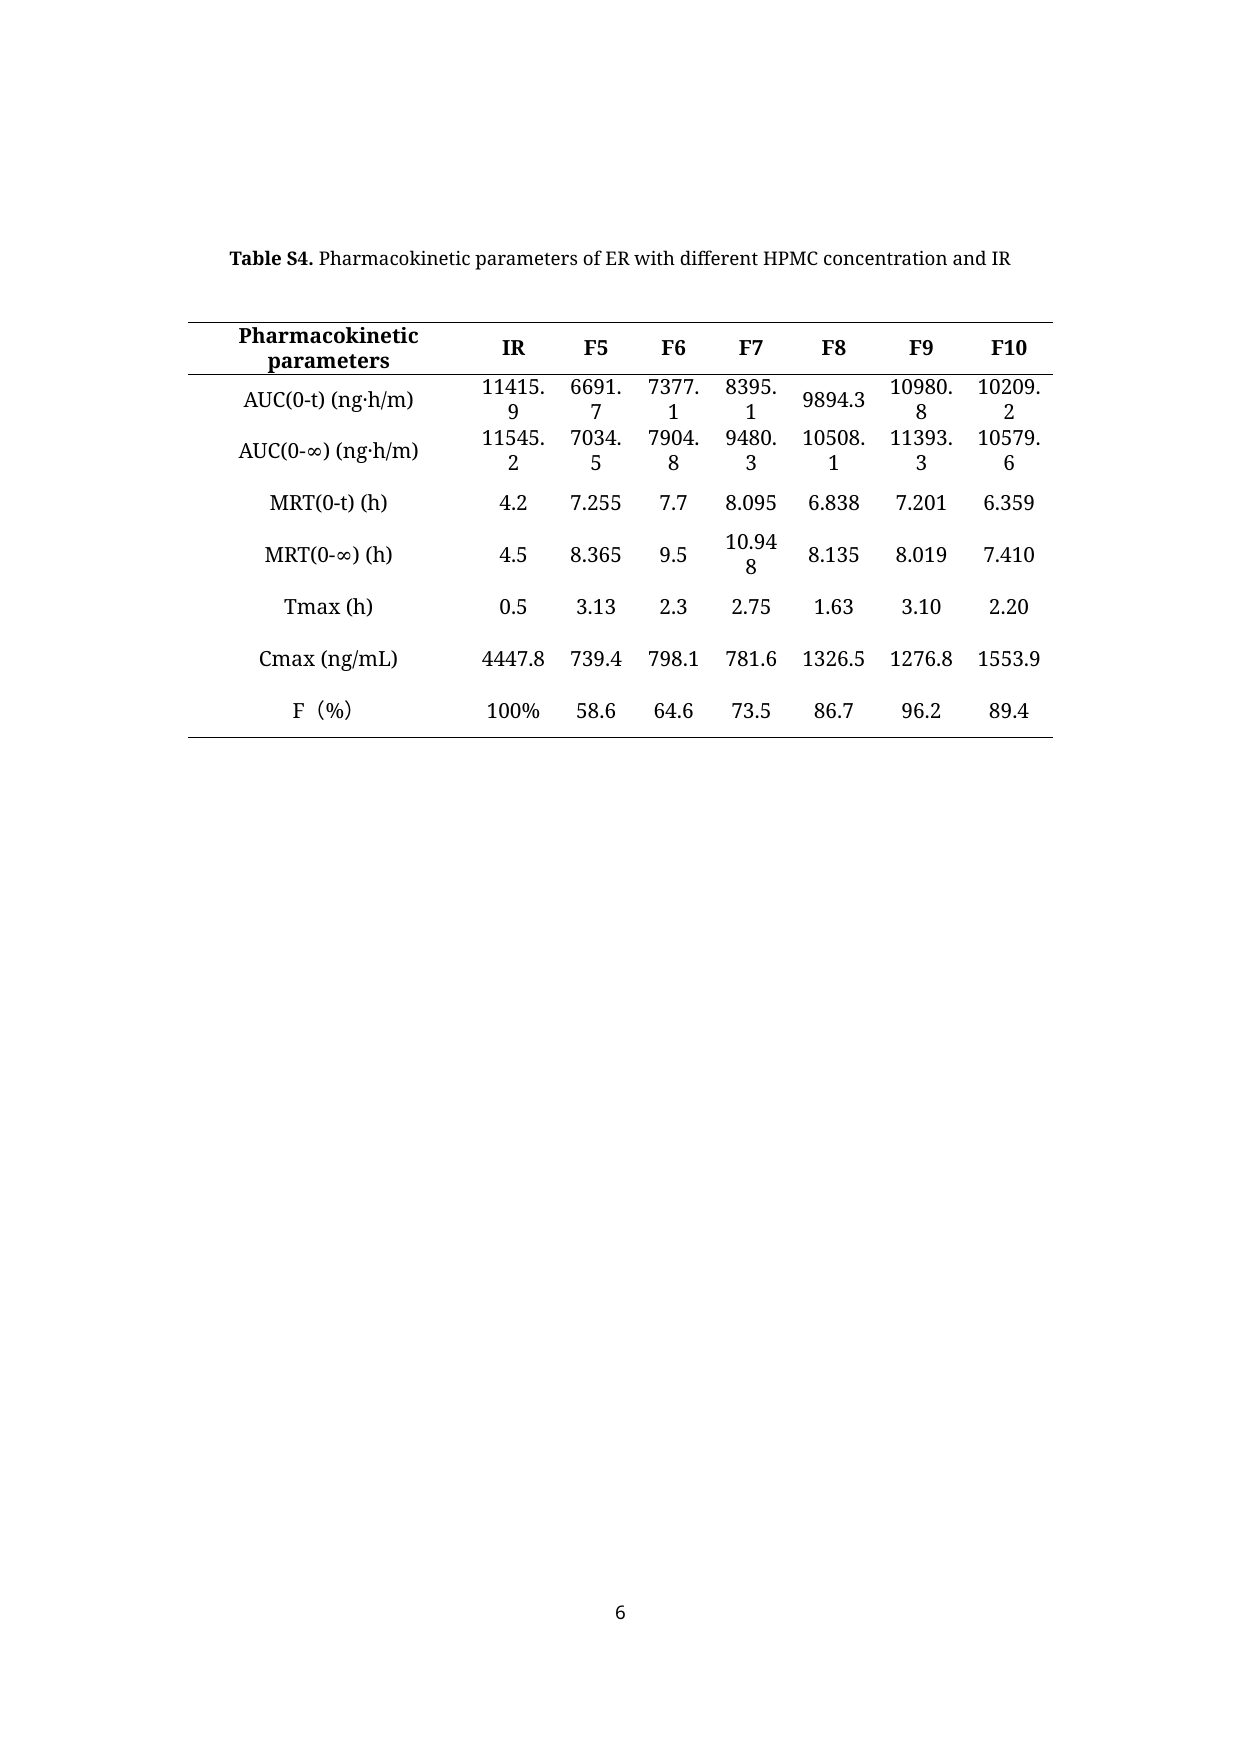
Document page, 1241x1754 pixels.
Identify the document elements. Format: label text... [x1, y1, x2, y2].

table_cell 7.201 [878, 477, 965, 529]
table_cell 73.5 [712, 685, 790, 737]
table_cell 0.5 [470, 581, 557, 633]
table_header F5 [557, 323, 635, 374]
table_cell 8.095 [712, 477, 790, 529]
table_cell 86.7 [790, 685, 877, 737]
table_header Pharmacokinetic parameters [188, 323, 469, 374]
table_cell 2.75 [712, 581, 790, 633]
table_cell 739.4 [557, 633, 635, 684]
table_header F6 [635, 323, 712, 374]
table_cell 3.10 [878, 581, 965, 633]
table_cell 9.5 [635, 529, 712, 581]
table_cell 1.63 [790, 581, 877, 633]
table_header F7 [712, 323, 790, 374]
table_cell 10.948 [712, 529, 790, 581]
table_cell 1276.8 [878, 633, 965, 684]
table_header F9 [878, 323, 965, 374]
table_cell 9480.3 [712, 425, 790, 477]
table_header IR [470, 323, 557, 374]
table_cell 7.255 [557, 477, 635, 529]
table_cell AUC(0-t) (ng·h/m) [188, 375, 469, 425]
table_cell 3.13 [557, 581, 635, 633]
table_cell F（%） [188, 685, 469, 737]
table_cell 7.7 [635, 477, 712, 529]
subtitle Table S4. Pharmacokinetic parameters of ER with different HPMC concentration and IR [187, 242, 1053, 274]
table_cell 4447.8 [470, 633, 557, 684]
table_cell 89.4 [965, 685, 1053, 737]
table_cell 10508.1 [790, 425, 877, 477]
table_cell 6.359 [965, 477, 1053, 529]
table_cell 96.2 [878, 685, 965, 737]
table_cell MRT(0-t) (h) [188, 477, 469, 529]
table_cell 7377.1 [635, 375, 712, 425]
table_cell 4.5 [470, 529, 557, 581]
table_cell 7.410 [965, 529, 1053, 581]
table_cell 8395.1 [712, 375, 790, 425]
table_cell 11393.3 [878, 425, 965, 477]
table_cell 1326.5 [790, 633, 877, 684]
table_cell 7034.5 [557, 425, 635, 477]
table_header F8 [790, 323, 877, 374]
table_cell 1553.9 [965, 633, 1053, 684]
table_cell 8.019 [878, 529, 965, 581]
table_cell 10579.6 [965, 425, 1053, 477]
table_cell 2.20 [965, 581, 1053, 633]
table_header F10 [965, 323, 1053, 374]
table_cell 10209.2 [965, 375, 1053, 425]
table_cell 7904.8 [635, 425, 712, 477]
table_cell AUC(0-∞) (ng·h/m) [188, 425, 469, 477]
table_cell 58.6 [557, 685, 635, 737]
table_cell Tmax (h) [188, 581, 469, 633]
table_cell 11415.9 [470, 375, 557, 425]
table_cell 9894.3 [790, 375, 877, 425]
table_cell 781.6 [712, 633, 790, 684]
table_cell Cmax (ng/mL) [188, 633, 469, 684]
table_cell 4.2 [470, 477, 557, 529]
table_cell 2.3 [635, 581, 712, 633]
table_cell 6.838 [790, 477, 877, 529]
table_cell 11545.2 [470, 425, 557, 477]
table_cell 6691.7 [557, 375, 635, 425]
table_cell 8.135 [790, 529, 877, 581]
table_cell 8.365 [557, 529, 635, 581]
table_cell 100% [470, 685, 557, 737]
table_cell MRT(0-∞) (h) [188, 529, 469, 581]
table_cell 64.6 [635, 685, 712, 737]
table_cell 798.1 [635, 633, 712, 684]
table_cell 10980.8 [878, 375, 965, 425]
